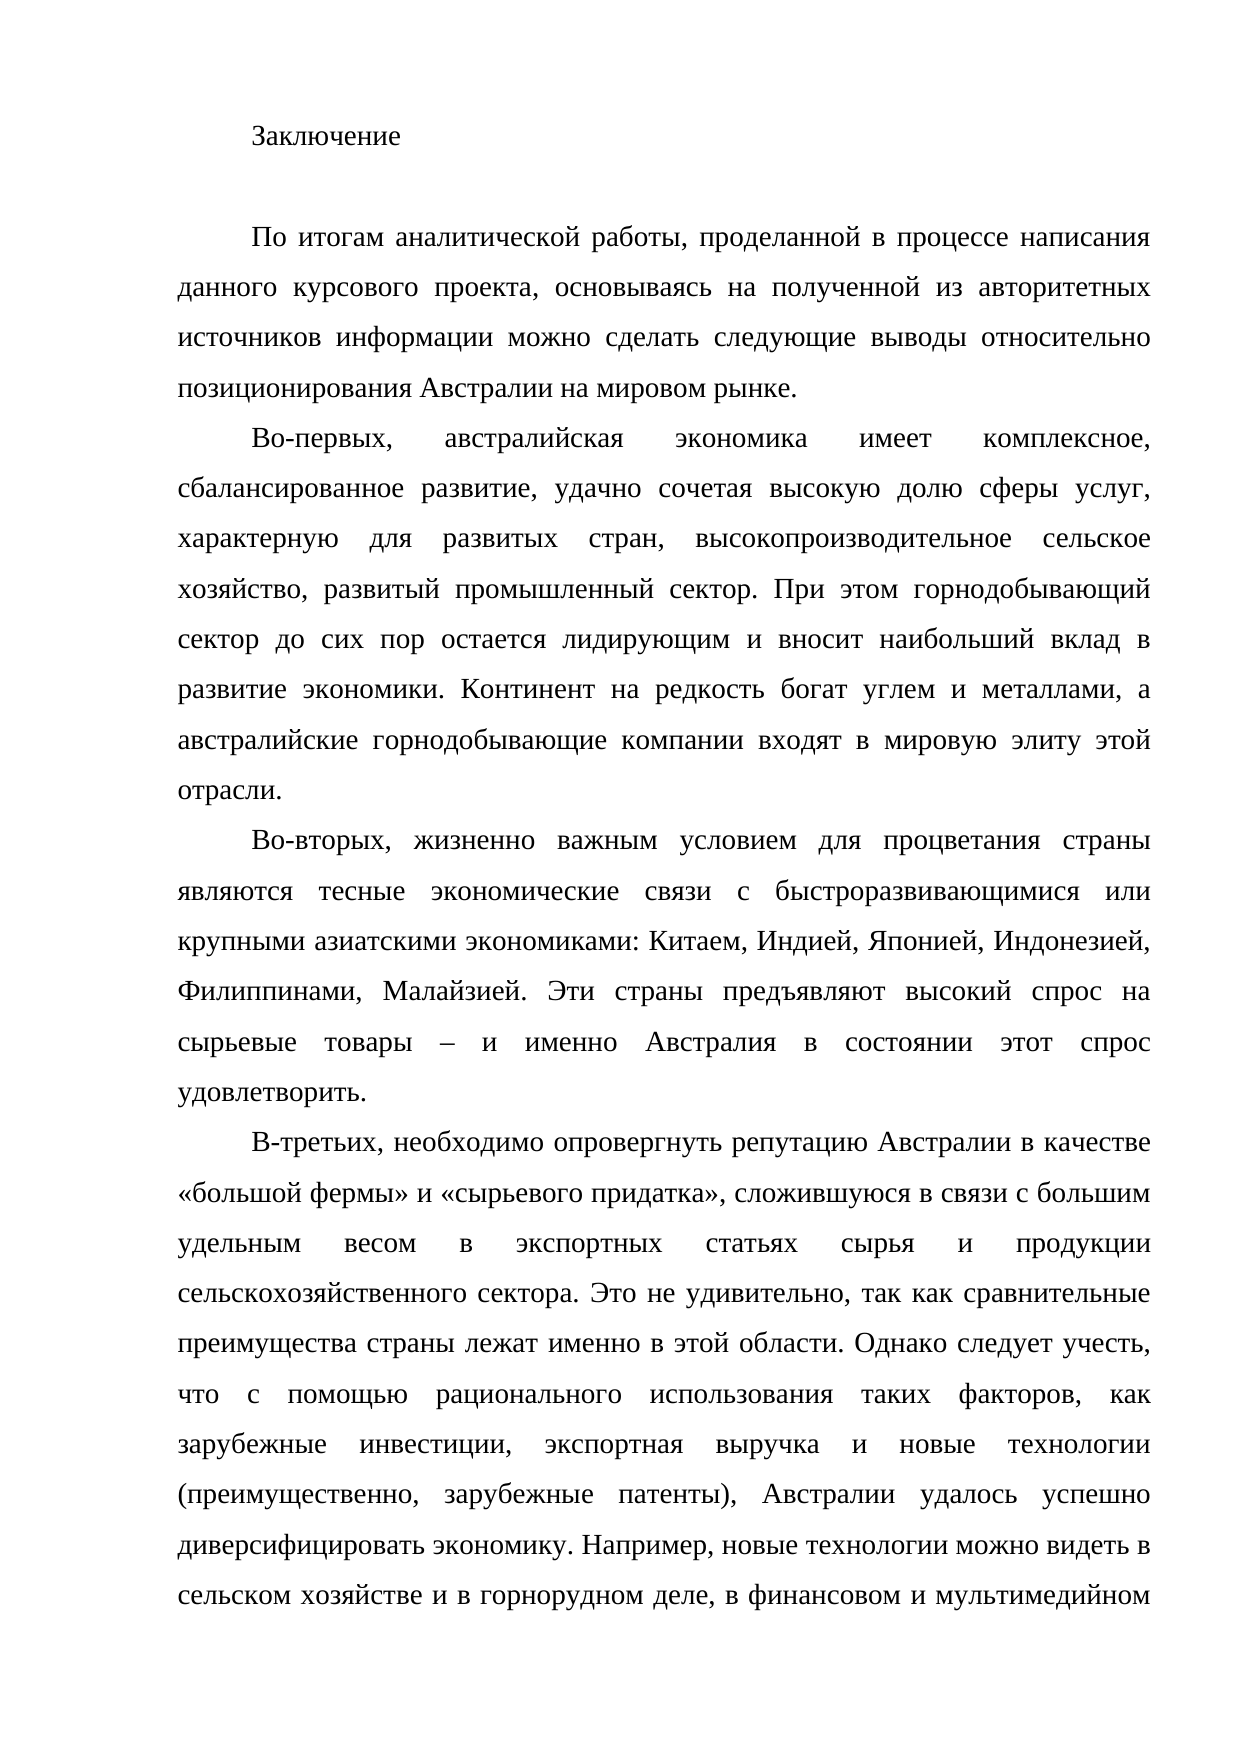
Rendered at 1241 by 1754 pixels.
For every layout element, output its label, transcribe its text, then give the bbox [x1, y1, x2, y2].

text Во-вторых, жизненно важным условием для процветания страны являются тесные экономические связи с быстроразвивающимися или крупными азиатскими экономиками: Китаем, Индией, Японией, Индонезией, Филиппинами, Малайзией. Эти страны предъявляют высокий спрос на сырьевые товары – и именно Австралия в состоянии этот спрос удовлетворить. [177, 822, 1152, 1108]
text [177, 1124, 1152, 1611]
text По итогам аналитической работы, проделанной в процессе написания данного курсового проекта, основываясь на полученной из авторитетных источников информации можно сделать следующие выводы относительно позиционирования Австралии на мировом рынке. [177, 219, 1152, 403]
text Заключение [177, 118, 1152, 152]
text Во-первых, австралийская экономика имеет комплексное, сбалансированное развитие, удачно сочетая высокую долю сферы услуг, характерную для развитых стран, высокопроизводительное сельское хозяйство, развитый промышленный сектор. При этом горнодобывающий сектор до сих пор остается лидирующим и вносит наибольший вклад в развитие экономики. Континент на редкость богат углем и металлами, а австралийские горнодобывающие компании входят в мировую элиту этой отрасли. [177, 420, 1152, 806]
